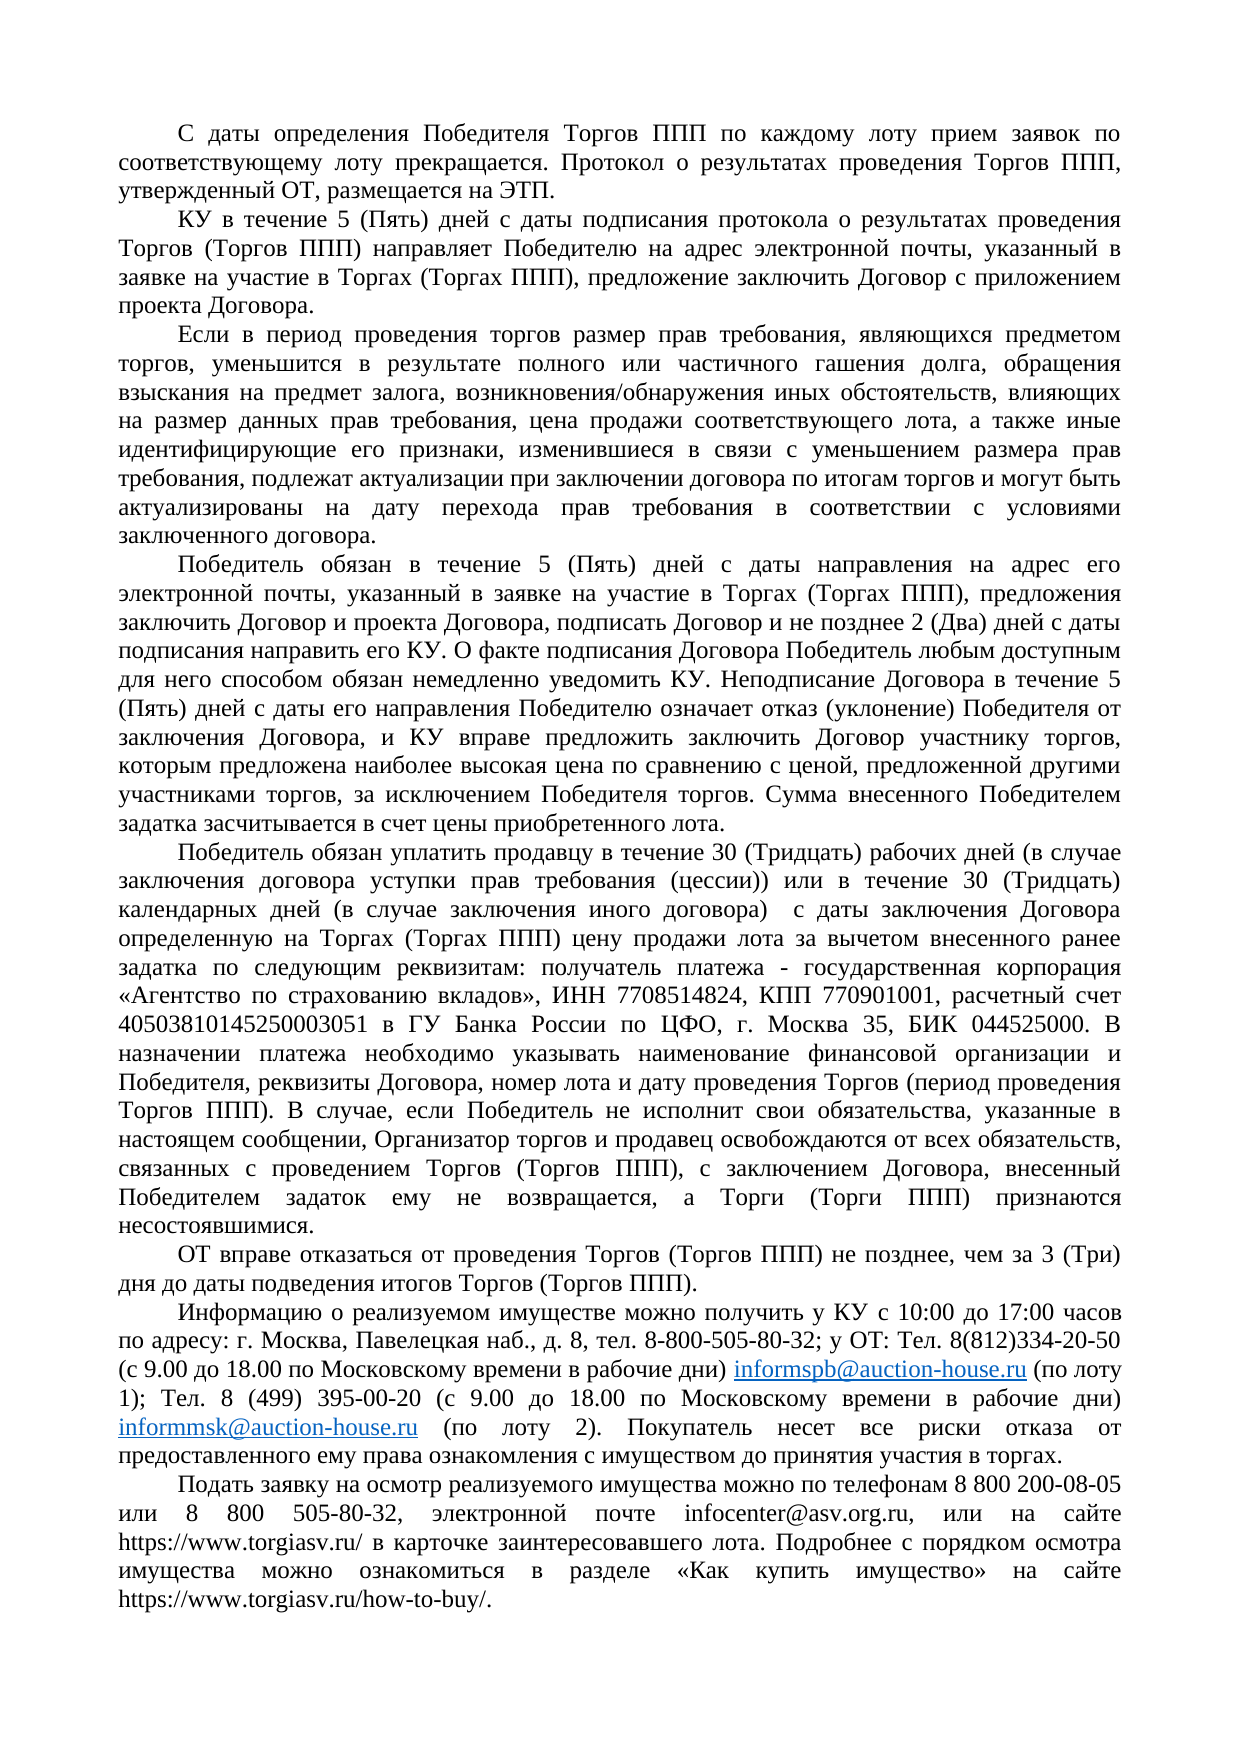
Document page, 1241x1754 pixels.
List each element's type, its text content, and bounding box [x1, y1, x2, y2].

text КУ в течение 5 (Пять) дней с даты подписания протокола о результатах проведения Торгов (Торгов ППП) направляет Победителю на адрес электронной почты, указанный в заявке на участие в Торгах (Торгах ППП), предложение заключить Договор с приложением проекта Договора. [118, 204, 1122, 319]
text Подать заявку на осмотр реализуемого имущества можно по телефонам 8 800 200-08-05 или 8 800 505-80-32, электронной почте infocenter@asv.org.ru, или на сайте https://www.torgiasv.ru/ в карточке заинтересовавшего лота. Подробнее с порядком осмотра имущества можно ознакомиться в разделе «Как купить имущество» на сайте https://www.torgiasv.ru/how-to-buy/. [118, 1469, 1122, 1613]
text Победитель обязан в течение 5 (Пять) дней с даты направления на адрес его электронной почты, указанный в заявке на участие в Торгах (Торгах ППП), предложения заключить Договор и проекта Договора, подписать Договор и не позднее 2 (Два) дней с даты подписания направить его КУ. О факте подписания Договора Победитель любым доступным для него способом обязан немедленно уведомить КУ. Неподписание Договора в течение 5 (Пять) дней с даты его направления Победителю означает отказ (уклонение) Победителя от заключения Договора, и КУ вправе предложить заключить Договор участнику торгов, которым предложена наиболее высокая цена по сравнению с ценой, предложенной другими участниками торгов, за исключением Победителя торгов. Сумма внесенного Победителем задатка засчитывается в счет цены приобретенного лота. [118, 549, 1122, 837]
text Если в период проведения торгов размер прав требования, являющихся предметом торгов, уменьшится в результате полного или частичного гашения долга, обращения взыскания на предмет залога, возникновения/обнаружения иных обстоятельств, влияющих на размер данных прав требования, цена продажи соответствующего лота, а также иные идентифицирующие его признаки, изменившиеся в связи с уменьшением размера прав требования, подлежат актуализации при заключении договора по итогам торгов и могут быть актуализированы на дату перехода прав требования в соответствии с условиями заключенного договора. [118, 319, 1122, 549]
text Информацию о реализуемом имуществе можно получить у КУ с 10:00 до 17:00 часов по адресу: г. Москва, Павелецкая наб., д. 8, тел. 8-800-505-80-32; у ОТ: Тел. 8(812)334-20-50 (с 9.00 до 18.00 по Московскому времени в рабочие дни) informspb@auction-house.ru (по лоту 1); Тел. 8 (499) 395-00-20 (с 9.00 до 18.00 по Московскому времени в рабочие дни) informmsk@auction-house.ru (по лоту 2). Покупатель несет все риски отказа от предоставленного ему права ознакомления с имуществом до принятия участия в торгах. [118, 1297, 1122, 1469]
text Победитель обязан уплатить продавцу в течение 30 (Тридцать) рабочих дней (в случае заключения договора уступки прав требования (цессии)) или в течение 30 (Тридцать) календарных дней (в случае заключения иного договора) с даты заключения Договора определенную на Торгах (Торгах ППП) цену продажи лота за вычетом внесенного ранее задатка по следующим реквизитам: получатель платежа - государственная корпорация «Агентство по страхованию вкладов», ИНН 7708514824, КПП 770901001, расчетный счет 40503810145250003051 в ГУ Банка России по ЦФО, г. Москва 35, БИК 044525000. В назначении платежа необходимо указывать наименование финансовой организации и Победителя, реквизиты Договора, номер лота и дату проведения Торгов (период проведения Торгов ППП). В случае, если Победитель не исполнит свои обязательства, указанные в настоящем сообщении, Организатор торгов и продавец освобождаются от всех обязательств, связанных с проведением Торгов (Торгов ППП), с заключением Договора, внесенный Победителем задаток ему не возвращается, а Торги (Торги ППП) признаются несостоявшимися. [118, 837, 1122, 1239]
text С даты определения Победителя Торгов ППП по каждому лоту прием заявок по соответствующему лоту прекращается. Протокол о результатах проведения Торгов ППП, утвержденный ОТ, размещается на ЭТП. [118, 118, 1122, 204]
text ОТ вправе отказаться от проведения Торгов (Торгов ППП) не позднее, чем за 3 (Три) дня до даты подведения итогов Торгов (Торгов ППП). [118, 1239, 1122, 1297]
